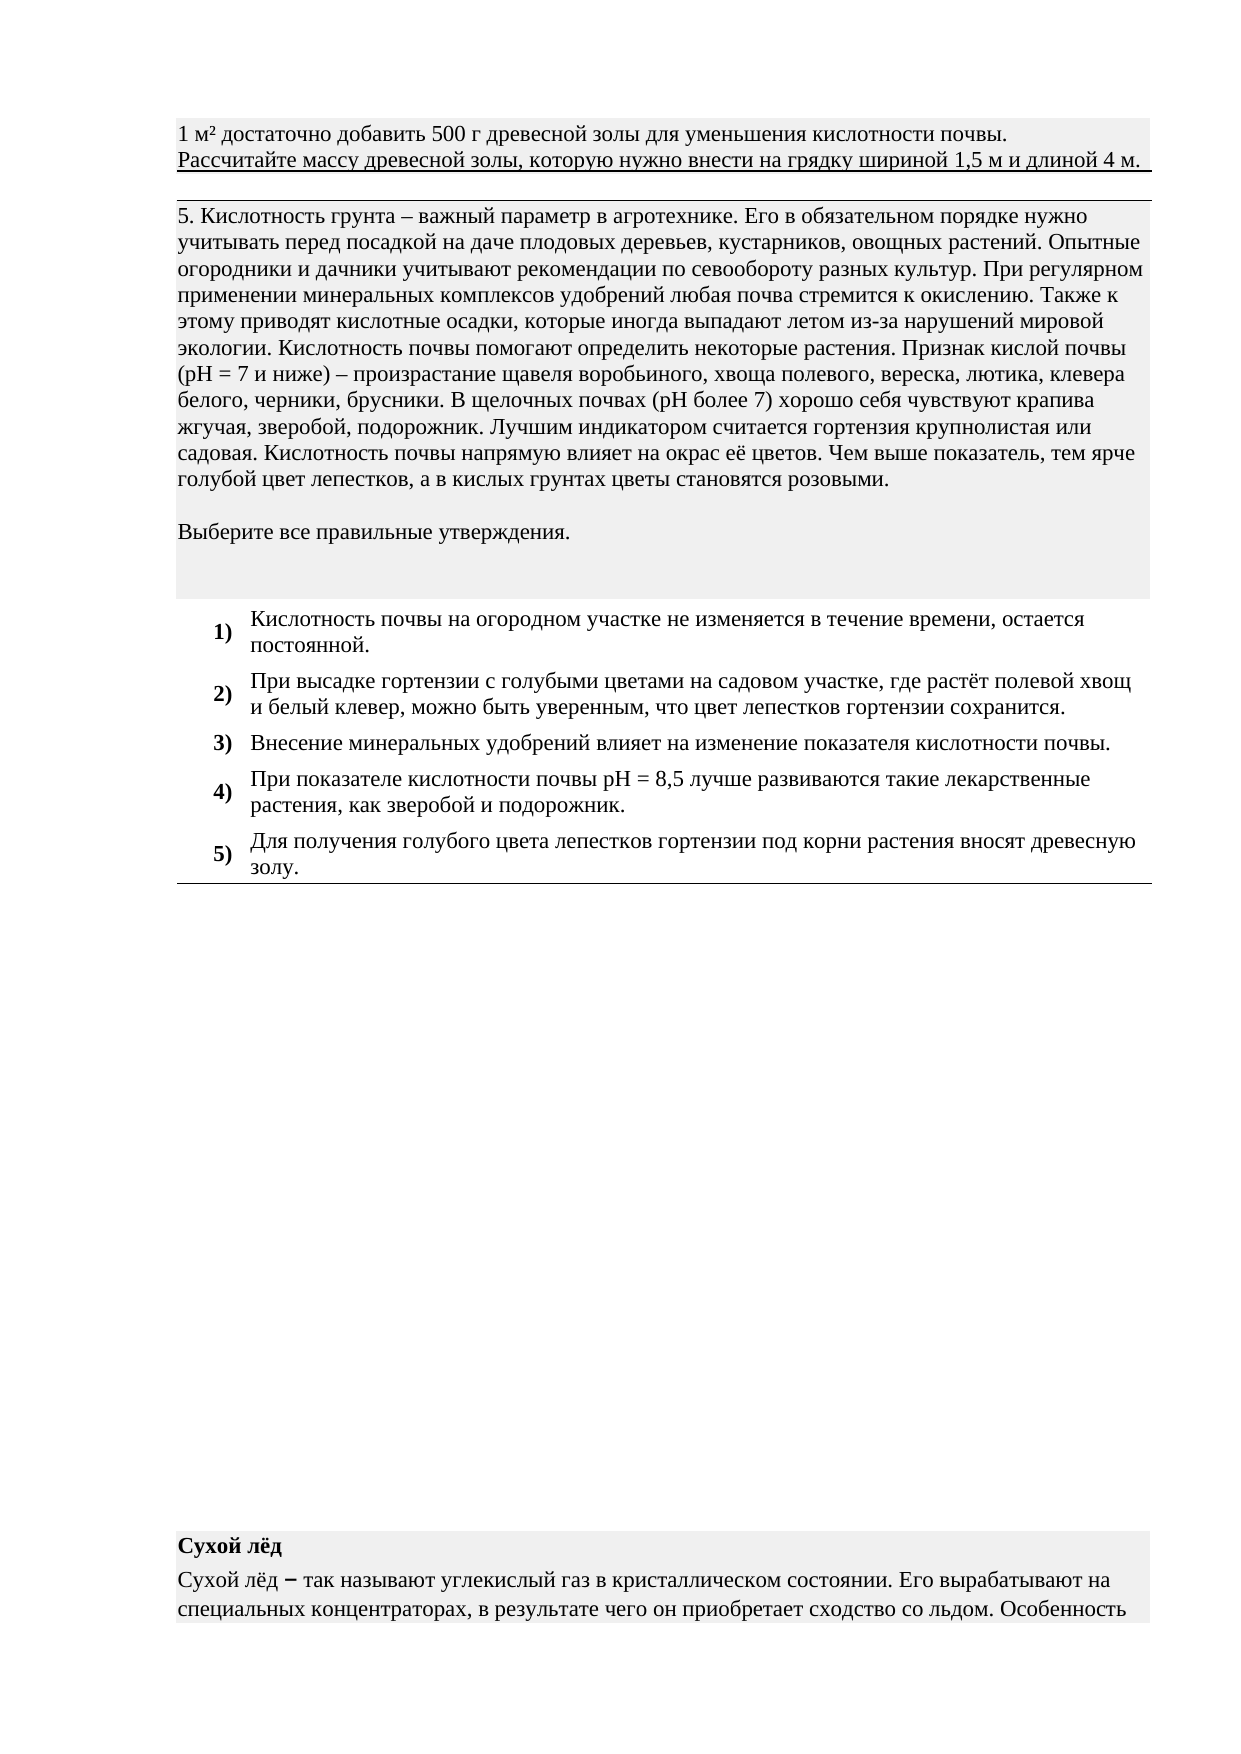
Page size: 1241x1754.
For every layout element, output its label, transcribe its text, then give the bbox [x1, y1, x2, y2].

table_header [176, 1531, 1150, 1623]
table_header 5. Кислотность грунта – важный параметр в агротехнике. Его в обязательном порядке нужно учитывать перед посадкой на даче плодовых деревьев, кустарников, овощных растений. Опытные огородники и дачники учитывают рекомендации по севообороту разных культур. При регулярном применении минеральных комплексов удобрений любая почва стремится к окислению. Также к этому приводят кислотные осадки, которые иногда выпадают летом из-за нарушений мировой экологии. Кислотность почвы помогают определить некоторые растения. Признак кислой почвы (pH = 7 и ниже) – произрастание щавеля воробьиного, хвоща полевого, вереска, лютика, клевера белого, черники, брусники. В щелочных почвах (pH более 7) хорошо себя чувствуют крапива жгучая, зверобой, подорожник. Лучшим индикатором считается гортензия крупнолистая или садовая. Кислотность почвы напрямую влияет на окрас её цветов. Чем выше показатель, тем ярче голубой цвет лепестков, а в кислых грунтах цветы становятся розовыми. Выберите все правильные утверждения. [176, 200, 1150, 599]
table_cell [176, 599, 1150, 886]
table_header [176, 118, 1150, 174]
